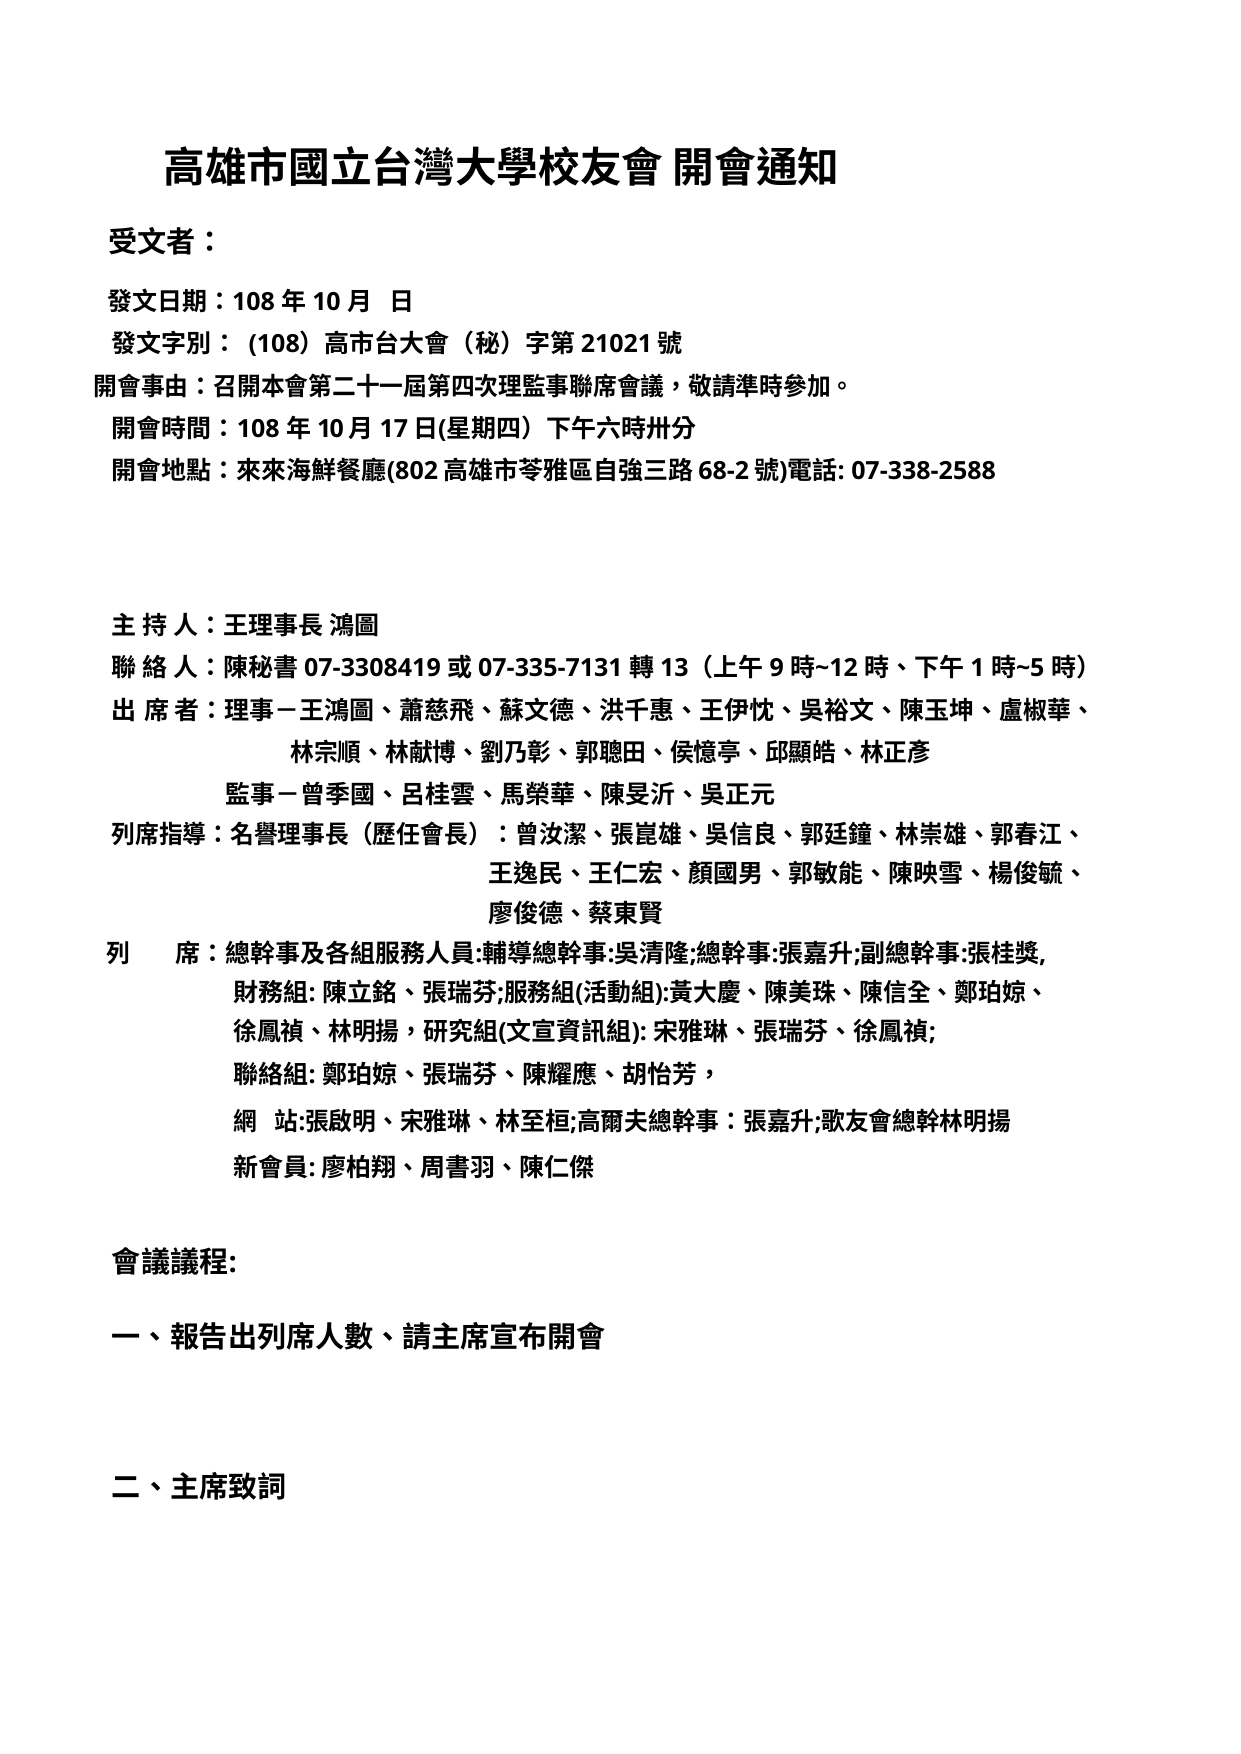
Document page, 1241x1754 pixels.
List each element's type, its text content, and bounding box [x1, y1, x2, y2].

text 開會事由：召開本會第二十一屆第四次理監事聯席會議，敬請準時參加。 [75, 366, 943, 403]
text 受文者： [100, 202, 1140, 277]
text 二、主席致詞 [112, 1447, 792, 1522]
text 發文字別： (108）高市台大會（秘）字第 21021號 [112, 323, 943, 361]
text 廖俊德、蔡東賢 [113, 893, 1140, 931]
text 會議議程: [112, 1222, 1147, 1297]
text 聯 絡 人：陳秘書 07-3308419 或 07-335-7131 轉 13（上午 9 時~12 時、下午 1 時~5 時） [112, 647, 1119, 685]
text 開會地點：來來海鮮餐廳(802高雄市苓雅區自強三路68-2號)電話: 07-338-2588 [112, 450, 1149, 488]
text 發文日期：108 年 10 月 日 [100, 281, 1140, 318]
text 一、報告出列席人數、請主席宣布開會 [112, 1297, 1147, 1372]
text 王逸民、王仁宏、顏國男、郭敏能、陳映雪、楊俊毓、 [113, 853, 1140, 891]
text 開會時間：108 年 1 0月 17日(星期四）下午六時卅分 [112, 408, 1149, 445]
text 列 席：總幹事及各組服務人員:輔導總幹事:吳清隆;總幹事:張嘉升;副總幹事:張桂獎, [100, 932, 1161, 970]
text 主 持 人：王理事長 鴻圖 [112, 605, 1140, 642]
text 聯絡組: 鄭珀婛、張瑞芬、陳耀應、胡怡芳， [100, 1054, 1140, 1091]
text 網 站:張啟明、宋雅琳、林至桓;高爾夫總幹事：張嘉升;歌友會總幹林明揚 [100, 1100, 1087, 1138]
text 監事－曾季國、呂桂雲、馬榮華、陳旻沂、吳正元 [100, 774, 1005, 811]
text 徐鳳禎、林明揚，研究組(文宣資訊組): 宋雅琳、張瑞芬、徐鳳禎; [100, 1011, 1161, 1049]
text 財務組: 陳立銘、張瑞芬;服務組(活動組):黃大慶、陳美珠、陳信全、鄭珀婛、 [100, 972, 1161, 1009]
text 新會員: 廖柏翔、周書羽、陳仁傑 [100, 1147, 1087, 1184]
text 出 席 者：理事－王鴻圖、蕭慈飛、蘇文德、洪千惠、王伊忱、吳裕文、陳玉坤、盧椒華、 [112, 689, 1119, 727]
text 林宗順、林献博、劉乃彰、郭聰田、侯憶亭、邱顯皓、林正彥 [112, 732, 1119, 769]
text 列席指導：名譽理事長（歷任會長）：曾汝潔、張崑雄、吳信良、郭廷鐘、林崇雄、郭春江、 [111, 813, 1140, 851]
text 高雄市國立台灣大學校友會 開會通知 [100, 127, 1140, 202]
